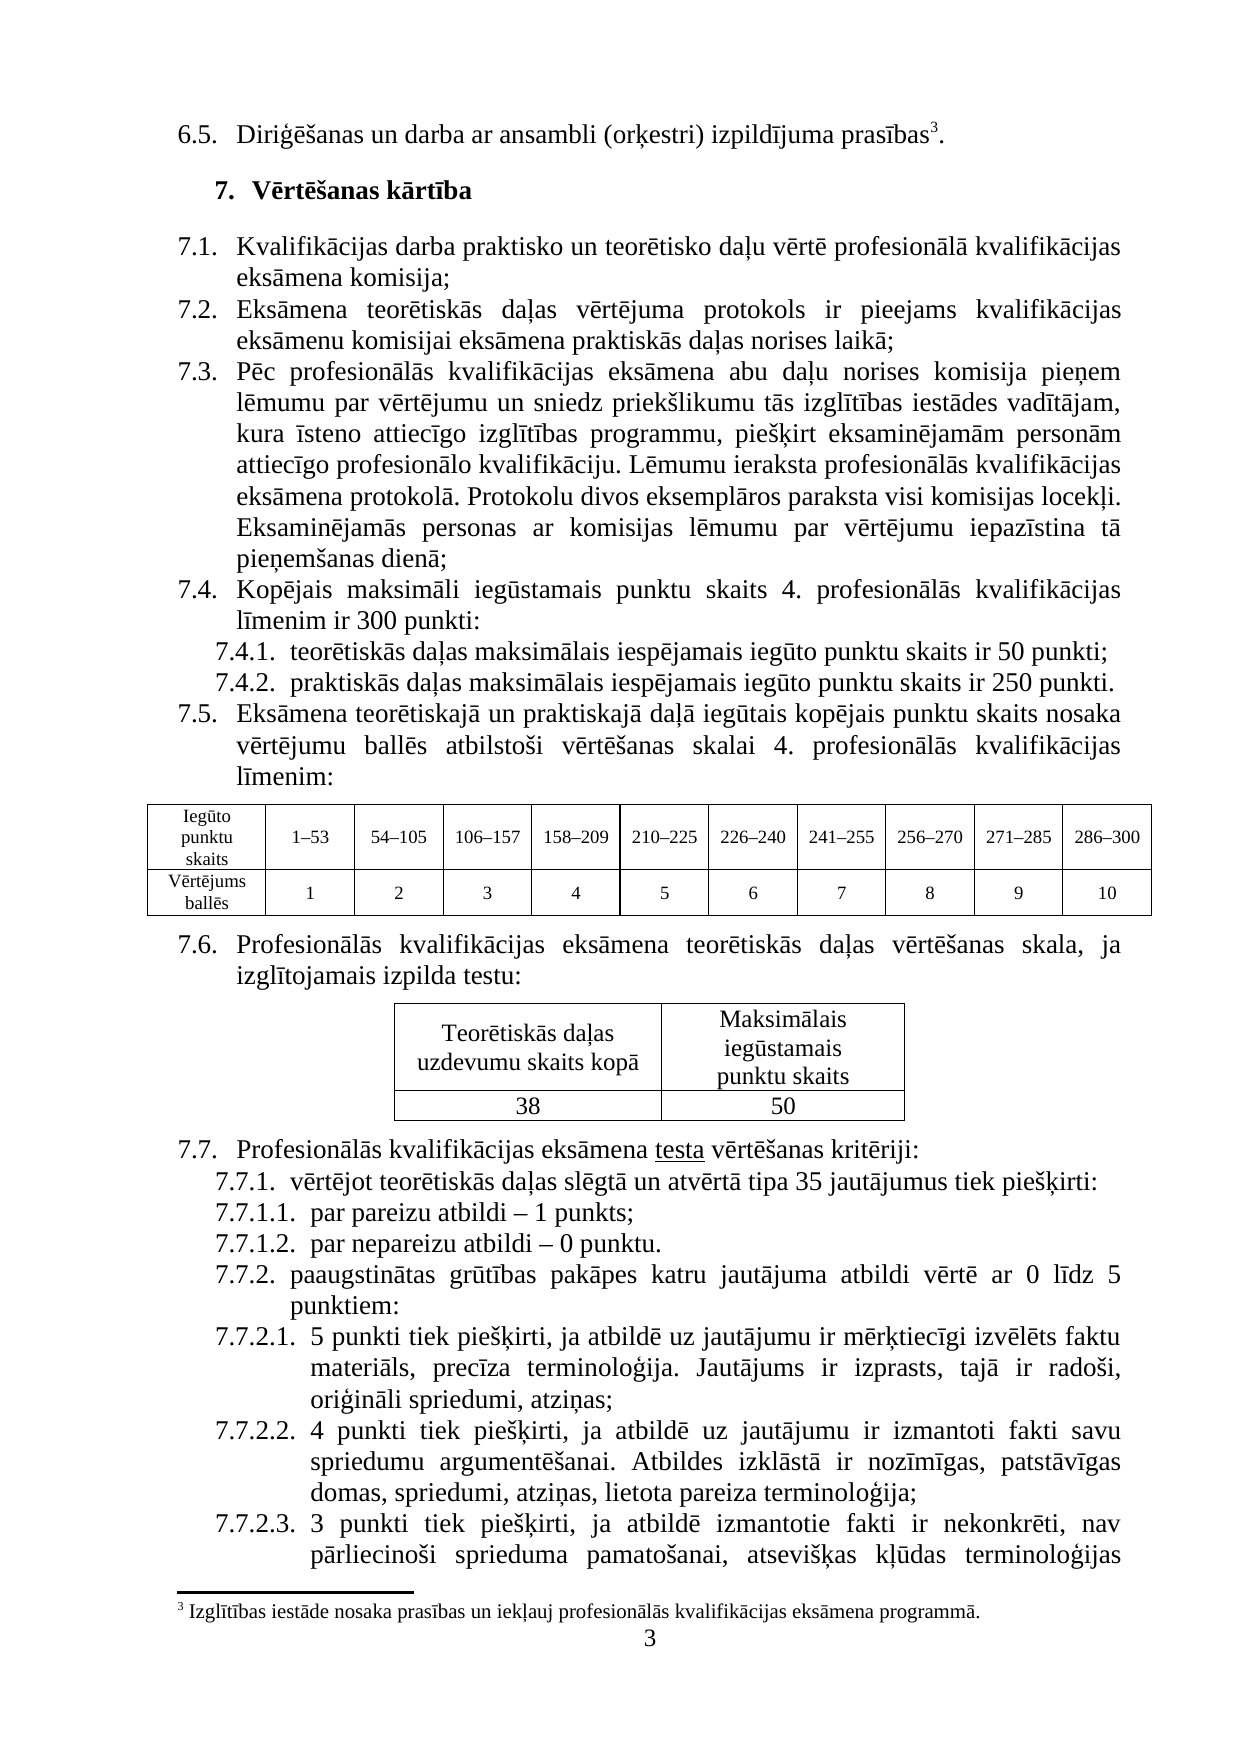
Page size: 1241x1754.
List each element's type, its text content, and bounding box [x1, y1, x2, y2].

table_header 256–270 [886, 805, 974, 869]
list praktiskās daļas maksimālais iespējamais iegūto punktu skaits ir 250 punkti. [215, 666, 1122, 698]
table_cell 8 [886, 870, 974, 914]
table_header 271–285 [975, 805, 1062, 869]
list 5 punkti tiek piešķirti, ja atbildē uz jautājumu ir mērķtiecīgi izvēlēts faktu materiāls, precīza terminoloģija. Jautājums ir izprasts, tajā ir radoši, oriģināli spriedumi, atziņas; [215, 1320, 1122, 1414]
table_cell 38 [395, 1091, 661, 1120]
table_header Maksimālais iegūstamais punktu skaits [662, 1004, 904, 1090]
table_cell 6 [709, 870, 797, 914]
table_cell 7 [798, 870, 885, 914]
list par pareizu atbildi ‒ 1 punkts; [215, 1196, 1122, 1227]
list vērtējot teorētiskās daļas slēgtā un atvērtā tipa 35 jautājumus tiek piešķirti: [215, 1165, 1122, 1196]
list Profesionālās kvalifikācijas eksāmena teorētiskās daļas vērtēšanas skala, ja izglītojamais izpilda testu: [177, 928, 1122, 990]
table_header Iegūto punktu skaits [148, 805, 265, 869]
table_header 158–209 [532, 805, 619, 869]
table_header 241–255 [798, 805, 885, 869]
table_cell 4 [532, 870, 619, 914]
list Diriģēšanas un darba ar ansambli (orķestri) izpildījuma prasības. [177, 118, 1122, 149]
table_header 210–225 [621, 805, 708, 869]
table_header 106–157 [444, 805, 531, 869]
table_cell 1 [266, 870, 354, 914]
list Pēc profesionālās kvalifikācijas eksāmena abu daļu norises komisija pieņem lēmumu par vērtējumu un sniedz priekšlikumu tās izglītības iestādes vadītājam, kura īsteno attiecīgo izglītības programmu, piešķirt eksaminējamām personām attiecīgo profesionālo kvalifikāciju. Lēmumu ieraksta profesionālās kvalifikācijas eksāmena protokolā. Protokolu divos eksemplāros paraksta visi komisijas locekļi. Eksaminējamās personas ar komisijas lēmumu par vērtējumu iepazīstina tā pieņemšanas dienā; [177, 355, 1122, 573]
list Eksāmena teorētiskās daļas vērtējuma protokols ir pieejams kvalifikācijas eksāmenu komisijai eksāmena praktiskās daļas norises laikā; [177, 293, 1122, 355]
table_cell 2 [355, 870, 443, 914]
table_cell Vērtējums ballēs [148, 870, 265, 914]
table_header 1–53 [266, 805, 354, 869]
list par nepareizu atbildi ‒ 0 punktu. [215, 1227, 1122, 1258]
list 4 punkti tiek piešķirti, ja atbildē uz jautājumu ir izmantoti fakti savu spriedumu argumentēšanai. Atbildes izklāstā ir nozīmīgas, patstāvīgas domas, spriedumi, atziņas, lietota pareiza terminoloģija; [215, 1414, 1122, 1507]
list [215, 1507, 1122, 1569]
table_header 286–300 [1063, 805, 1151, 869]
table_header 226–240 [709, 805, 797, 869]
list Vērtēšanas kārtība [214, 174, 1122, 205]
list teorētiskās daļas maksimālais iespējamais iegūto punktu skaits ir 50 punkti; [215, 635, 1122, 666]
list paaugstinātas grūtības pakāpes katru jautājuma atbildi vērtē ar 0 līdz 5 punktiem: [215, 1258, 1122, 1320]
list Kvalifikācijas darba praktisko un teorētisko daļu vērtē profesionālā kvalifikācijas eksāmena komisija; [177, 230, 1122, 293]
table_header 54–105 [355, 805, 443, 869]
table_cell 50 [662, 1091, 904, 1120]
table_cell 5 [621, 870, 708, 914]
table_cell 9 [975, 870, 1062, 914]
list Eksāmena teorētiskajā un praktiskajā daļā iegūtais kopējais punktu skaits nosaka vērtējumu ballēs atbilstoši vērtēšanas skalai 4. profesionālās kvalifikācijas līmenim: [177, 698, 1122, 791]
list Kopējais maksimāli iegūstamais punktu skaits 4. profesionālās kvalifikācijas līmenim ir 300 punkti: [177, 573, 1122, 635]
table_cell 3 [444, 870, 531, 914]
list Profesionālās kvalifikācijas eksāmena testa vērtēšanas kritēriji: [177, 1133, 1122, 1165]
table_cell 10 [1063, 870, 1151, 914]
table_header Teorētiskās daļas uzdevumu skaits kopā [395, 1004, 661, 1090]
